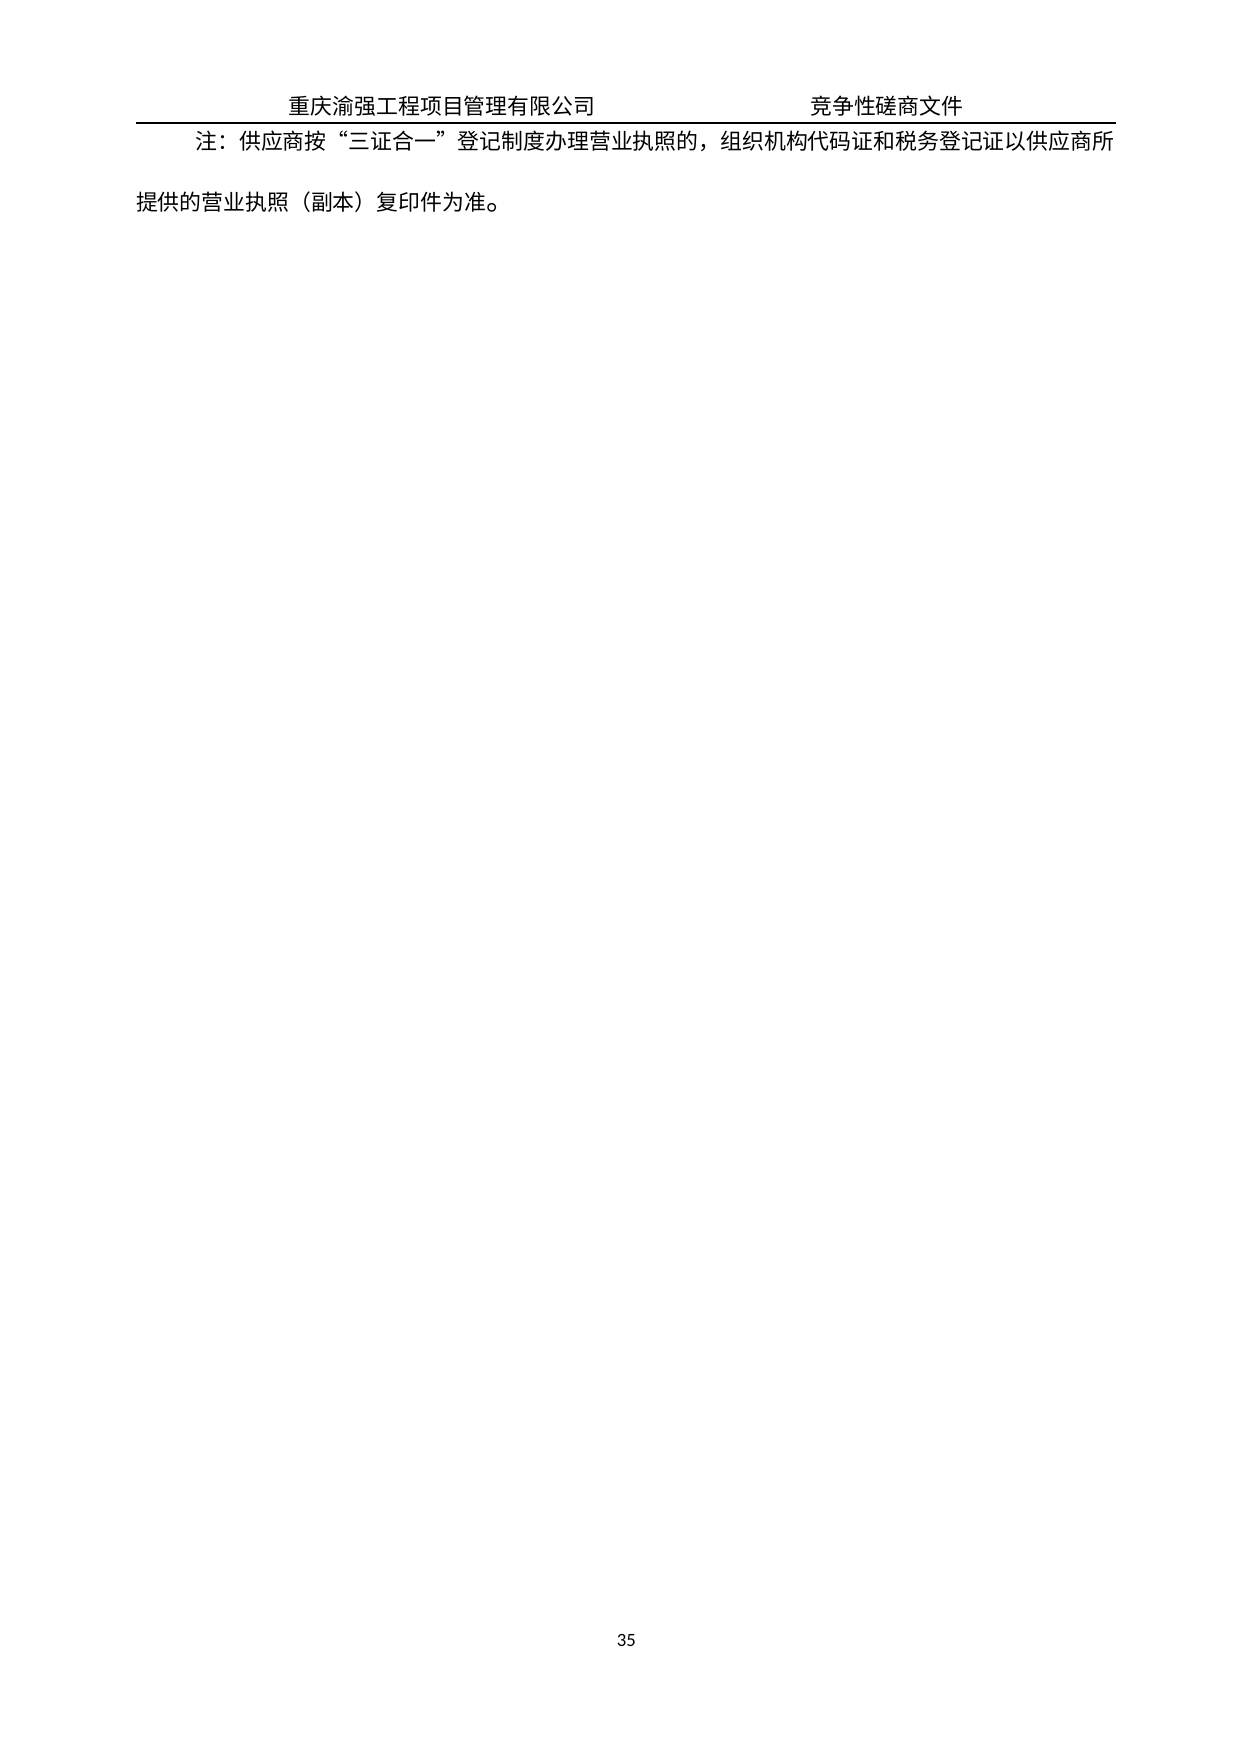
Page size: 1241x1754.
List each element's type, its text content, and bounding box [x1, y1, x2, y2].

text 注：供应商按“三证合一”登记制度办理营业执照的，组织机构代码证和税务登记证以供应商所提供的营业执照（副本）复印件为准。 [136, 124, 1116, 219]
